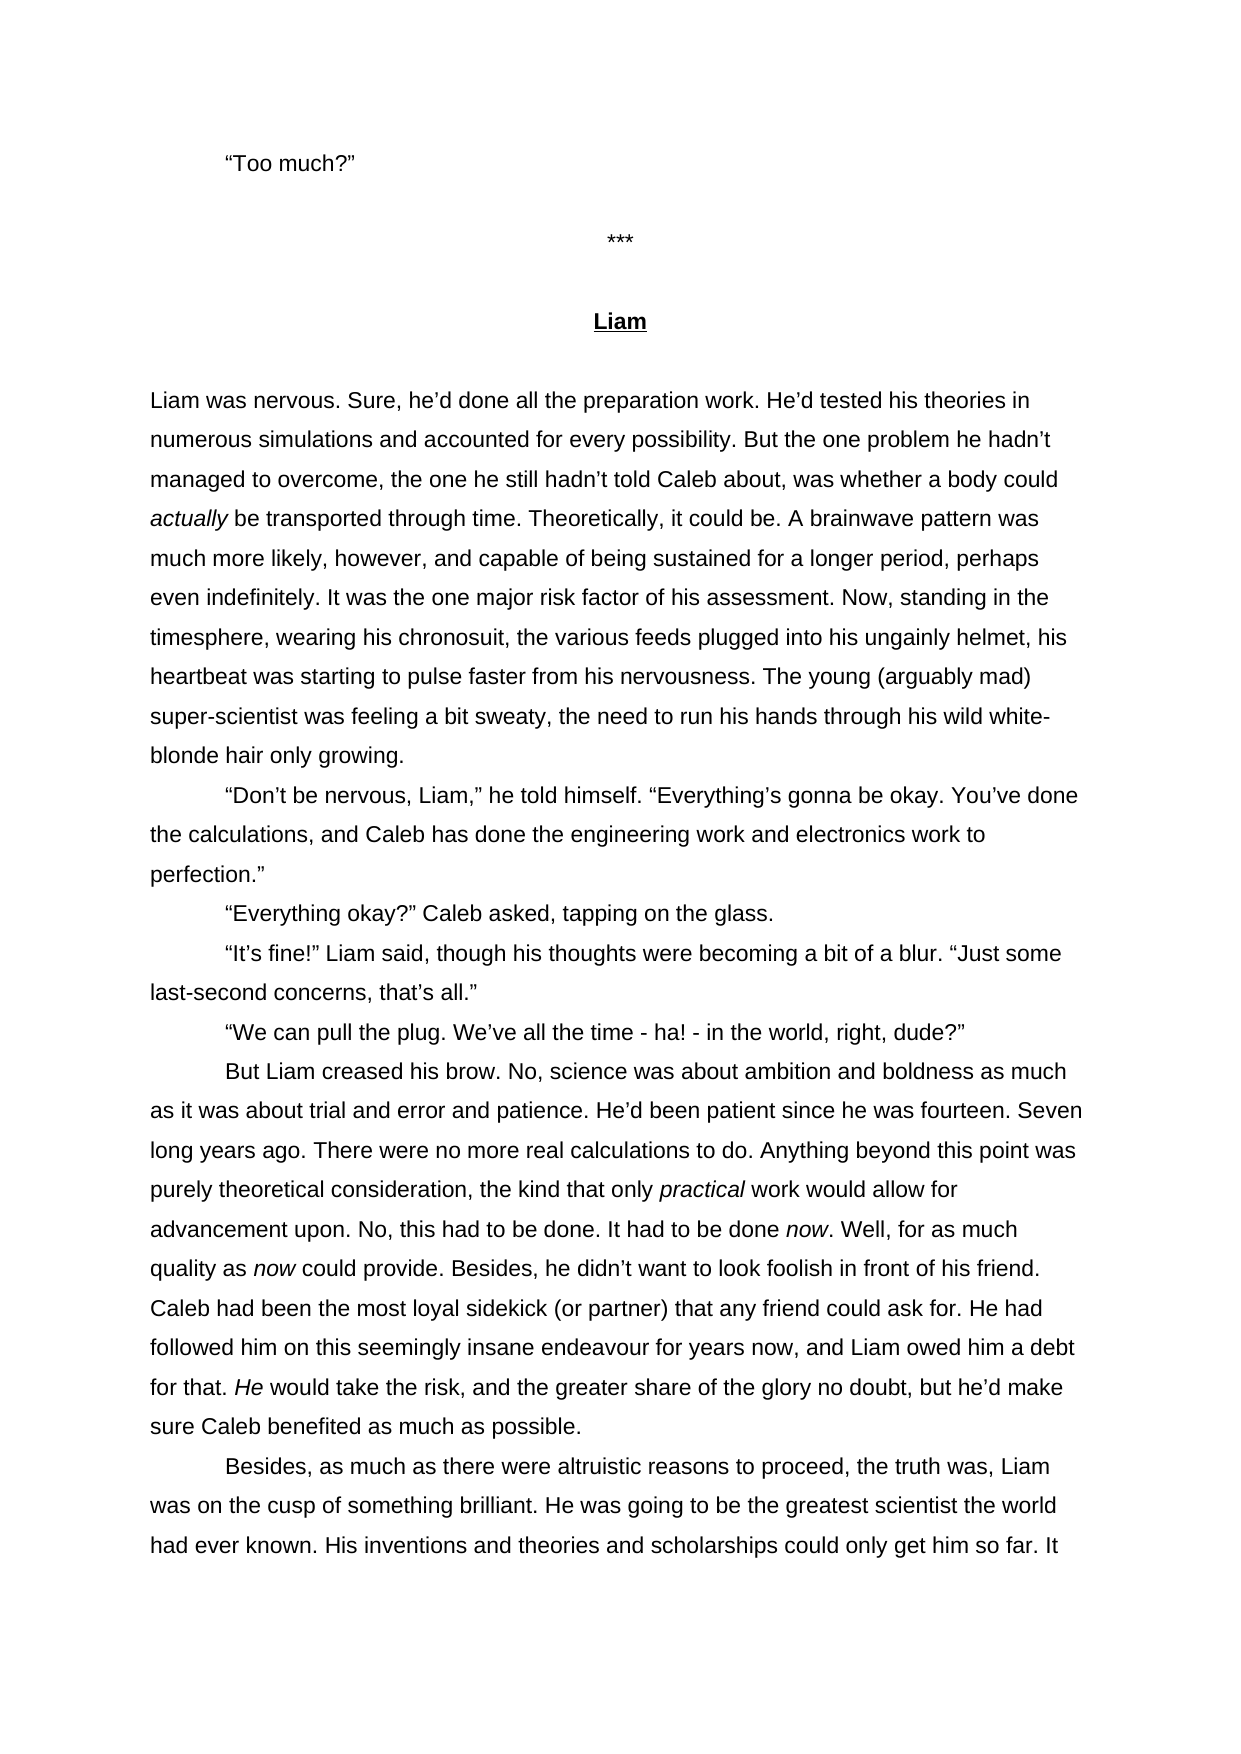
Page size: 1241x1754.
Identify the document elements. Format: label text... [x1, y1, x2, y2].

text “We can pull the plug. We’ve all the time - ha! - in the world, right, dude?” [150, 1018, 1090, 1045]
text But Liam creased his brow. No, science was about ambition and boldness as much as it was about trial and error and patience. He’d been patient since he was fourteen. Seven long years ago. There were no more real calculations to do. Anything beyond this point was purely theoretical consideration, the kind that only practical work would allow for advancement upon. No, this had to be done. It had to be done now. Well, for as much quality as now could provide. Besides, he didn’t want to look foolish in front of his friend. Caleb had been the most loyal sidekick (or partner) that any friend could ask for. He had followed him on this seemingly insane endeavour for years now, and Liam owed him a debt for that. He would take the risk, and the greater share of the glory no doubt, but he’d make sure Caleb benefited as much as possible. [150, 1058, 1090, 1440]
text Liam [150, 308, 1090, 334]
text *** [150, 229, 1090, 255]
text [150, 1453, 1090, 1558]
text Liam was nervous. Sure, he’d done all the preparation work. He’d tested his theories in numerous simulations and accounted for every possibility. But the one problem he hadn’t managed to overcome, the one he still hadn’t told Caleb about, was whether a body could actually be transported through time. Theoretically, it could be. A brainwave pattern was much more likely, however, and capable of being sustained for a longer period, perhaps even indefinitely. It was the one major risk factor of his assessment. Now, standing in the timesphere, wearing his chronosuit, the various feeds plugged into his ungainly helmet, his heartbeat was starting to pulse faster from his nervousness. The young (arguably mad) super-scientist was feeling a bit sweaty, the need to run his hands through his wild white-blonde hair only growing. [150, 387, 1090, 768]
text “It’s fine!” Liam said, though his thoughts were becoming a bit of a blur. “Just some last-second concerns, that’s all.” [150, 939, 1090, 1005]
text “Everything okay?” Caleb asked, tapping on the glass. [150, 900, 1090, 926]
text “Too much?” [150, 150, 1090, 176]
text “Don’t be nervous, Liam,” he told himself. “Everything’s gonna be okay. You’ve done the calculations, and Caleb has done the engineering work and electronics work to perfection.” [150, 782, 1090, 887]
